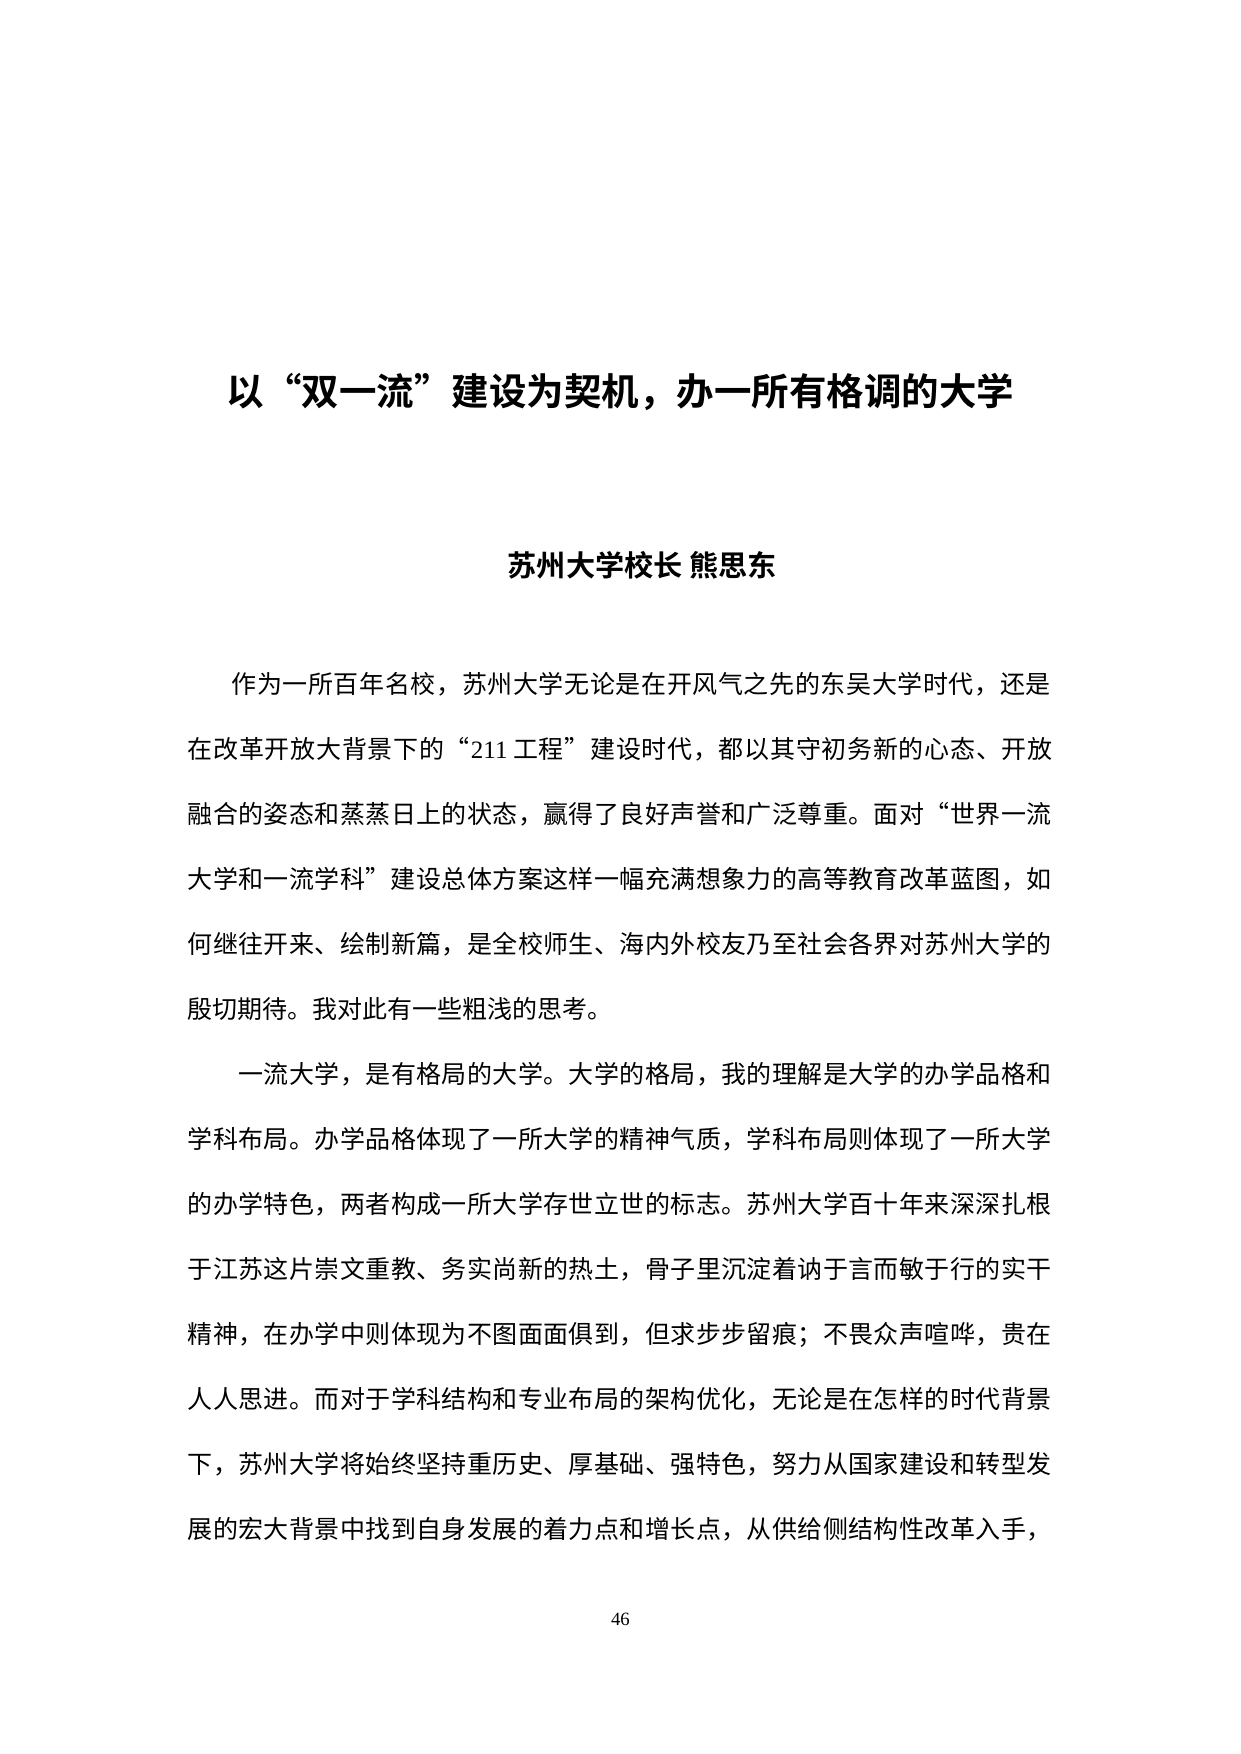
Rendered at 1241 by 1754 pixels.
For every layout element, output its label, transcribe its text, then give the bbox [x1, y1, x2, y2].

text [187, 650, 1053, 1560]
text 以“双一流”建设为契机，办一所有格调的大学 [187, 259, 1053, 422]
text 苏州大学校长 熊思东 [187, 531, 1053, 596]
